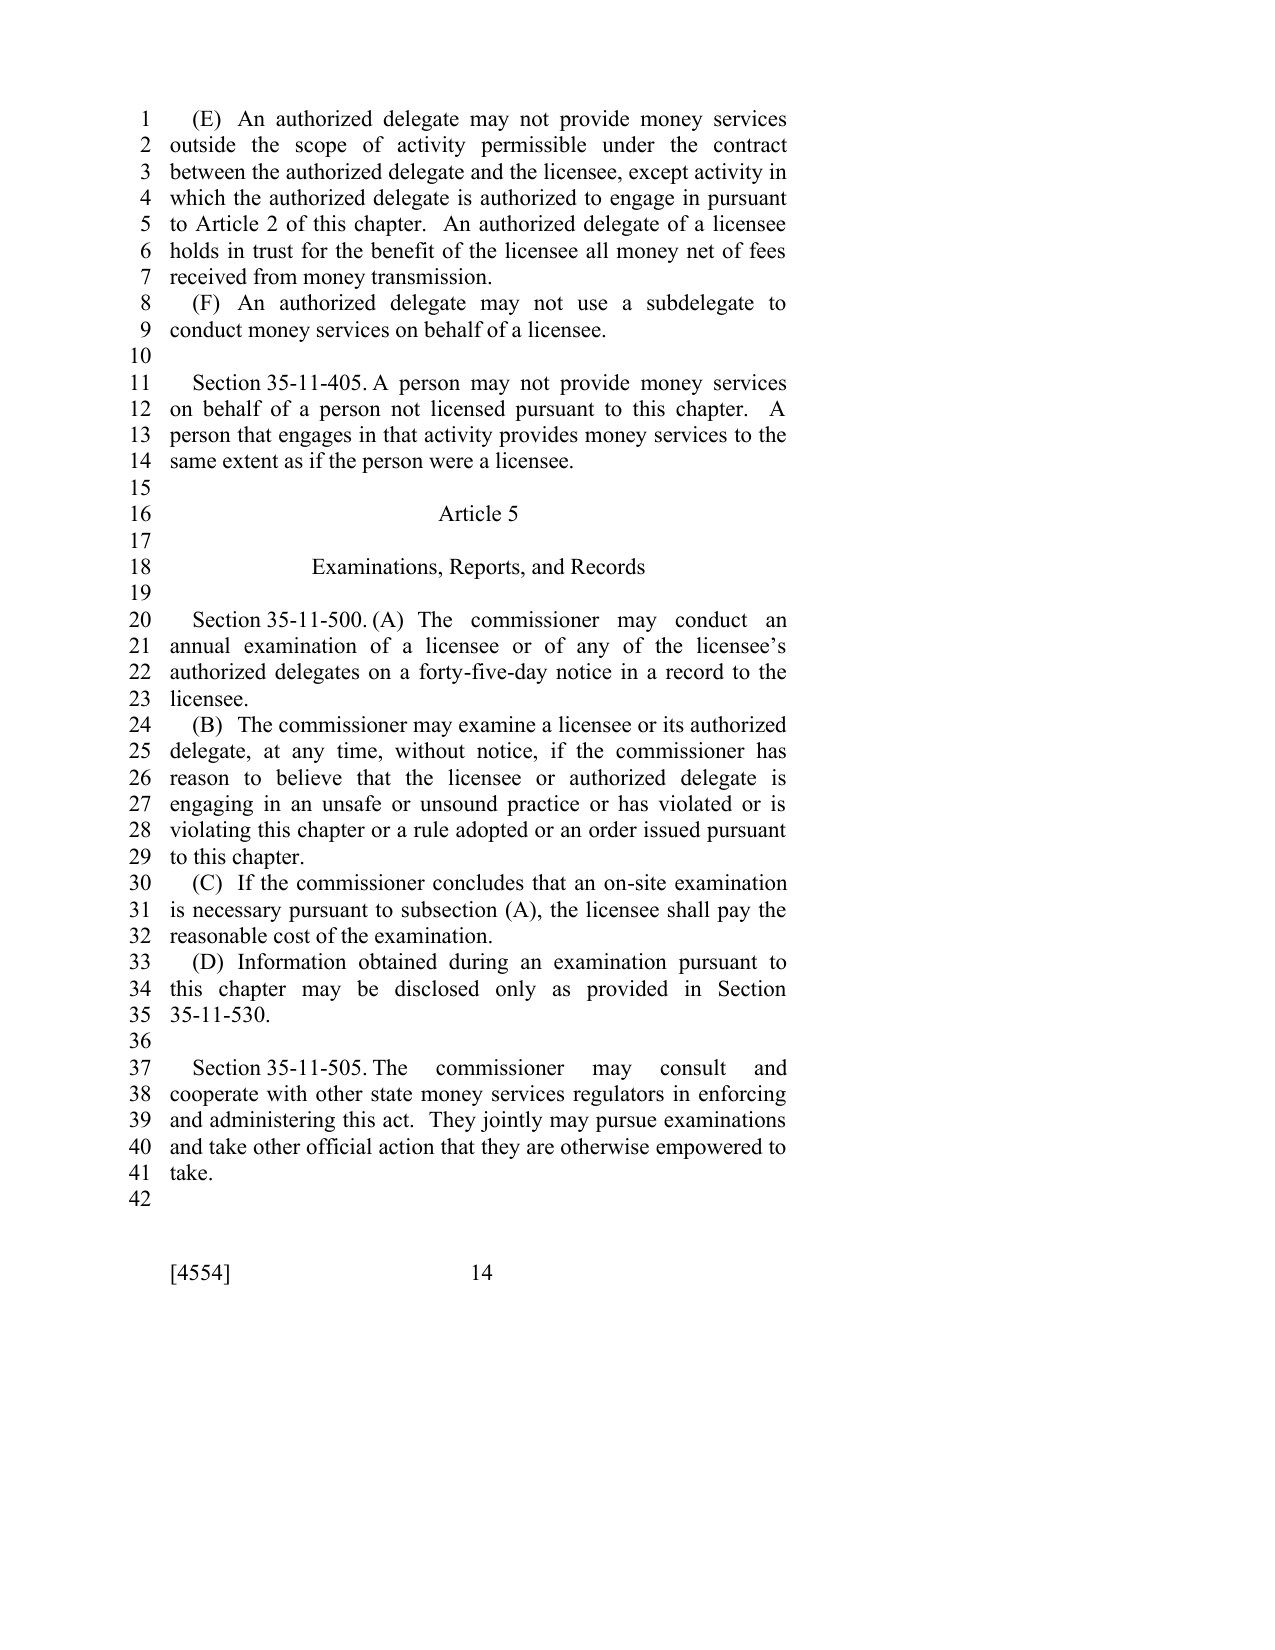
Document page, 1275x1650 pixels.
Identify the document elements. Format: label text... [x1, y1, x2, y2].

text Section 35-11-405. A person may not provide money services on behalf of a person not licensed pursuant to this chapter. A person that engages in that activity provides money services to the same extent as if the person were a licensee. [169, 368, 787, 474]
text Examinations, Reports, and Records [169, 553, 787, 579]
text Article 5 [169, 500, 787, 527]
text Section 35-11-505. The commissioner may consult and cooperate with other state money services regulators in enforcing and administering this act. They jointly may pursue examinations and take other official action that they are otherwise empowered to take. [169, 1054, 787, 1186]
text (B) The commissioner may examine a licensee or its authorized delegate, at any time, without notice, if the commissioner has reason to believe that the licensee or authorized delegate is engaging in an unsafe or unsound practice or has violated or is violating this chapter or a rule adopted or an order issued pursuant to this chapter. [169, 711, 787, 869]
text Section 35-11-500. (A) The commissioner may conduct an annual examination of a licensee or of any of the licensee’s authorized delegates on a forty-five-day notice in a record to the licensee. [169, 606, 787, 711]
text (F) An authorized delegate may not use a subdelegate to conduct money services on behalf of a licensee. [169, 289, 787, 342]
text (E) An authorized delegate may not provide money services outside the scope of activity permissible under the contract between the authorized delegate and the licensee, except activity in which the authorized delegate is authorized to engage in pursuant to Article 2 of this chapter. An authorized delegate of a licensee holds in trust for the benefit of the licensee all money net of fees received from money transmission. [169, 105, 787, 289]
text (D) Information obtained during an examination pursuant to this chapter may be disclosed only as provided in Section 35-11-530. [169, 948, 787, 1027]
text (C) If the commissioner concludes that an on-site examination is necessary pursuant to subsection (A), the licensee shall pay the reasonable cost of the examination. [169, 869, 787, 948]
